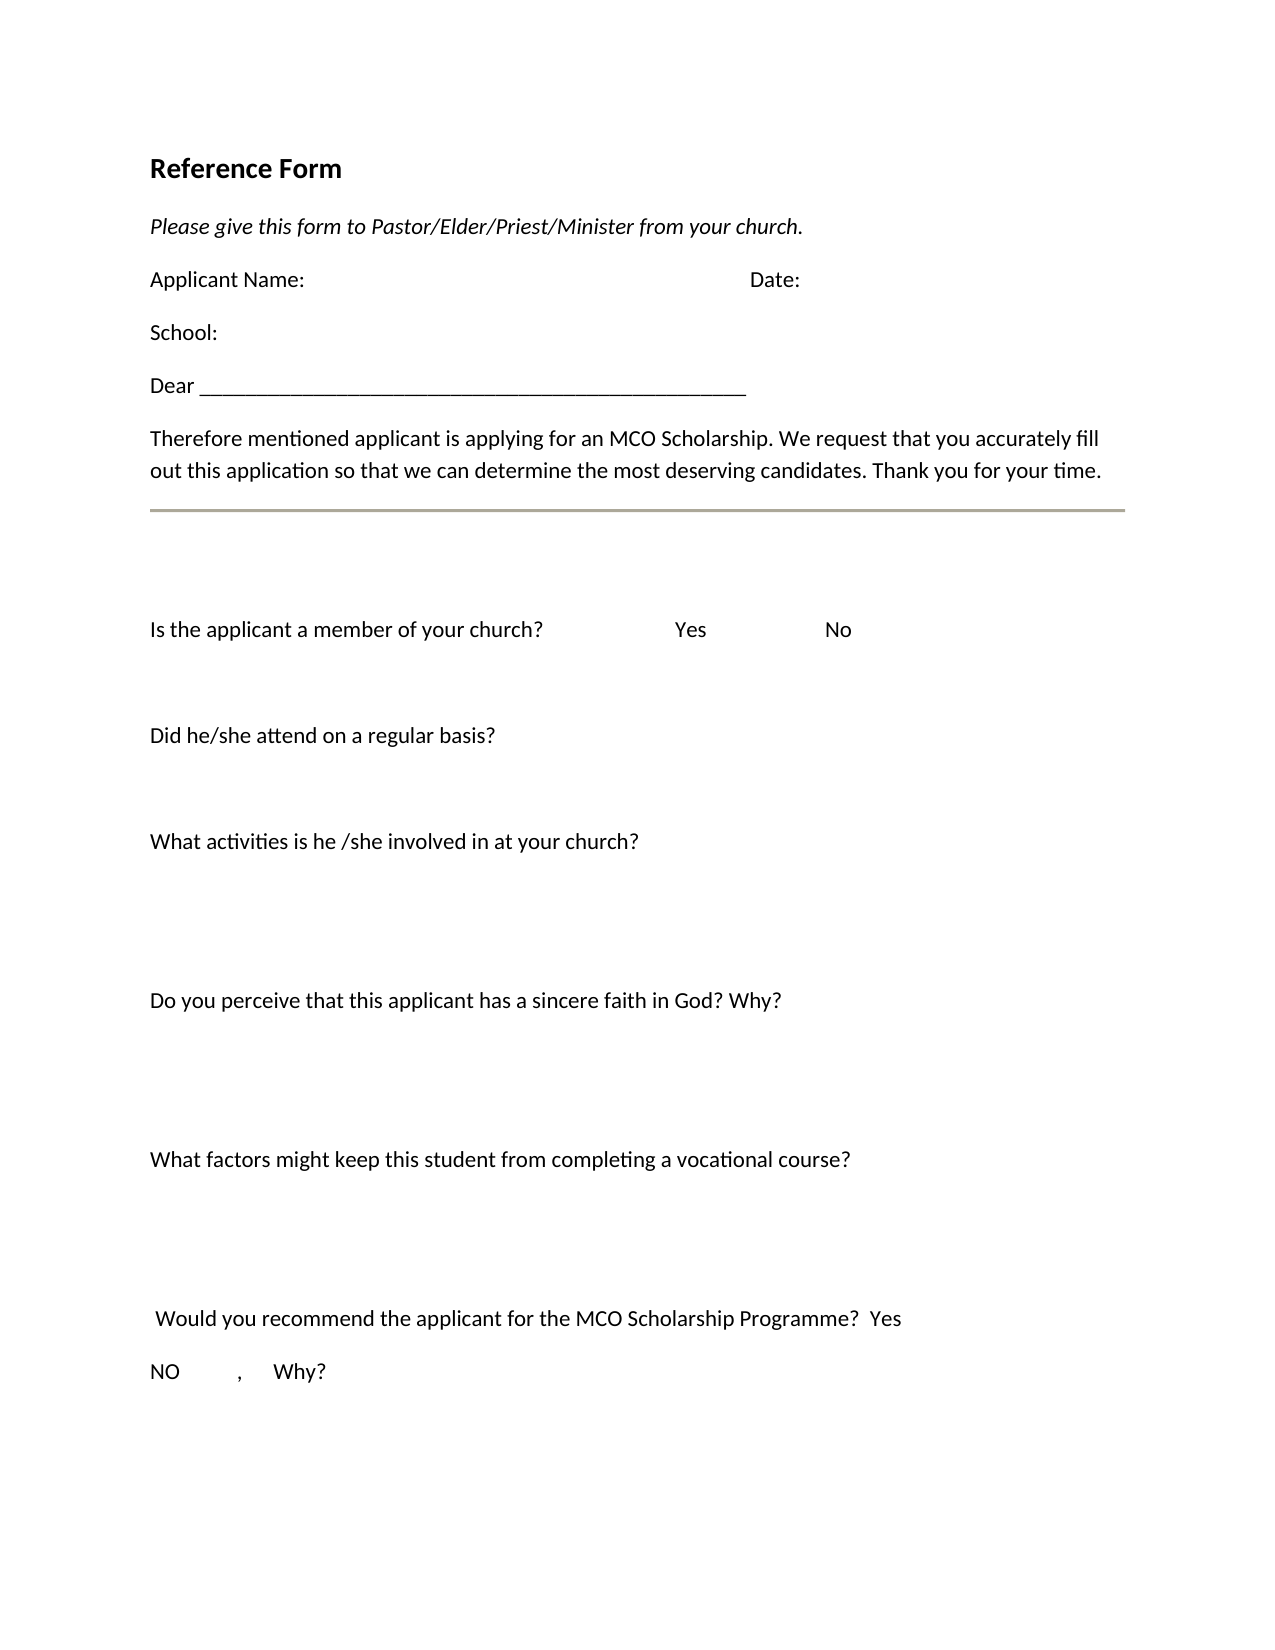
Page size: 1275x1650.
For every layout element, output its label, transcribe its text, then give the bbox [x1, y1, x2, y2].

text Therefore mentioned applicant is applying for an MCO Scholarship. We request that you accurately fill out this application so that we can determine the most deserving candidates. Thank you for your time. [150, 424, 1125, 484]
text School: [150, 318, 1125, 346]
text Reference Form [150, 150, 1125, 186]
text Did he/she attend on a regular basis? [150, 721, 1125, 749]
text Dear ________________________________________________ [150, 371, 1125, 399]
text Would you recommend the applicant for the MCO Scholarship Programme? Yes [150, 1304, 1125, 1332]
text What factors might keep this student from completing a vocational course? [150, 1145, 1125, 1173]
text What activities is he /she involved in at your church? [150, 827, 1125, 855]
text Is the applicant a member of your church? Yes No [150, 615, 1125, 643]
text Do you perceive that this applicant has a sincere faith in God? Why? [150, 986, 1125, 1014]
text NO , Why? [150, 1357, 1125, 1385]
text Applicant Name: Date: [150, 265, 1125, 293]
text Please give this form to Pastor/Elder/Priest/Minister from your church. [150, 212, 1125, 240]
